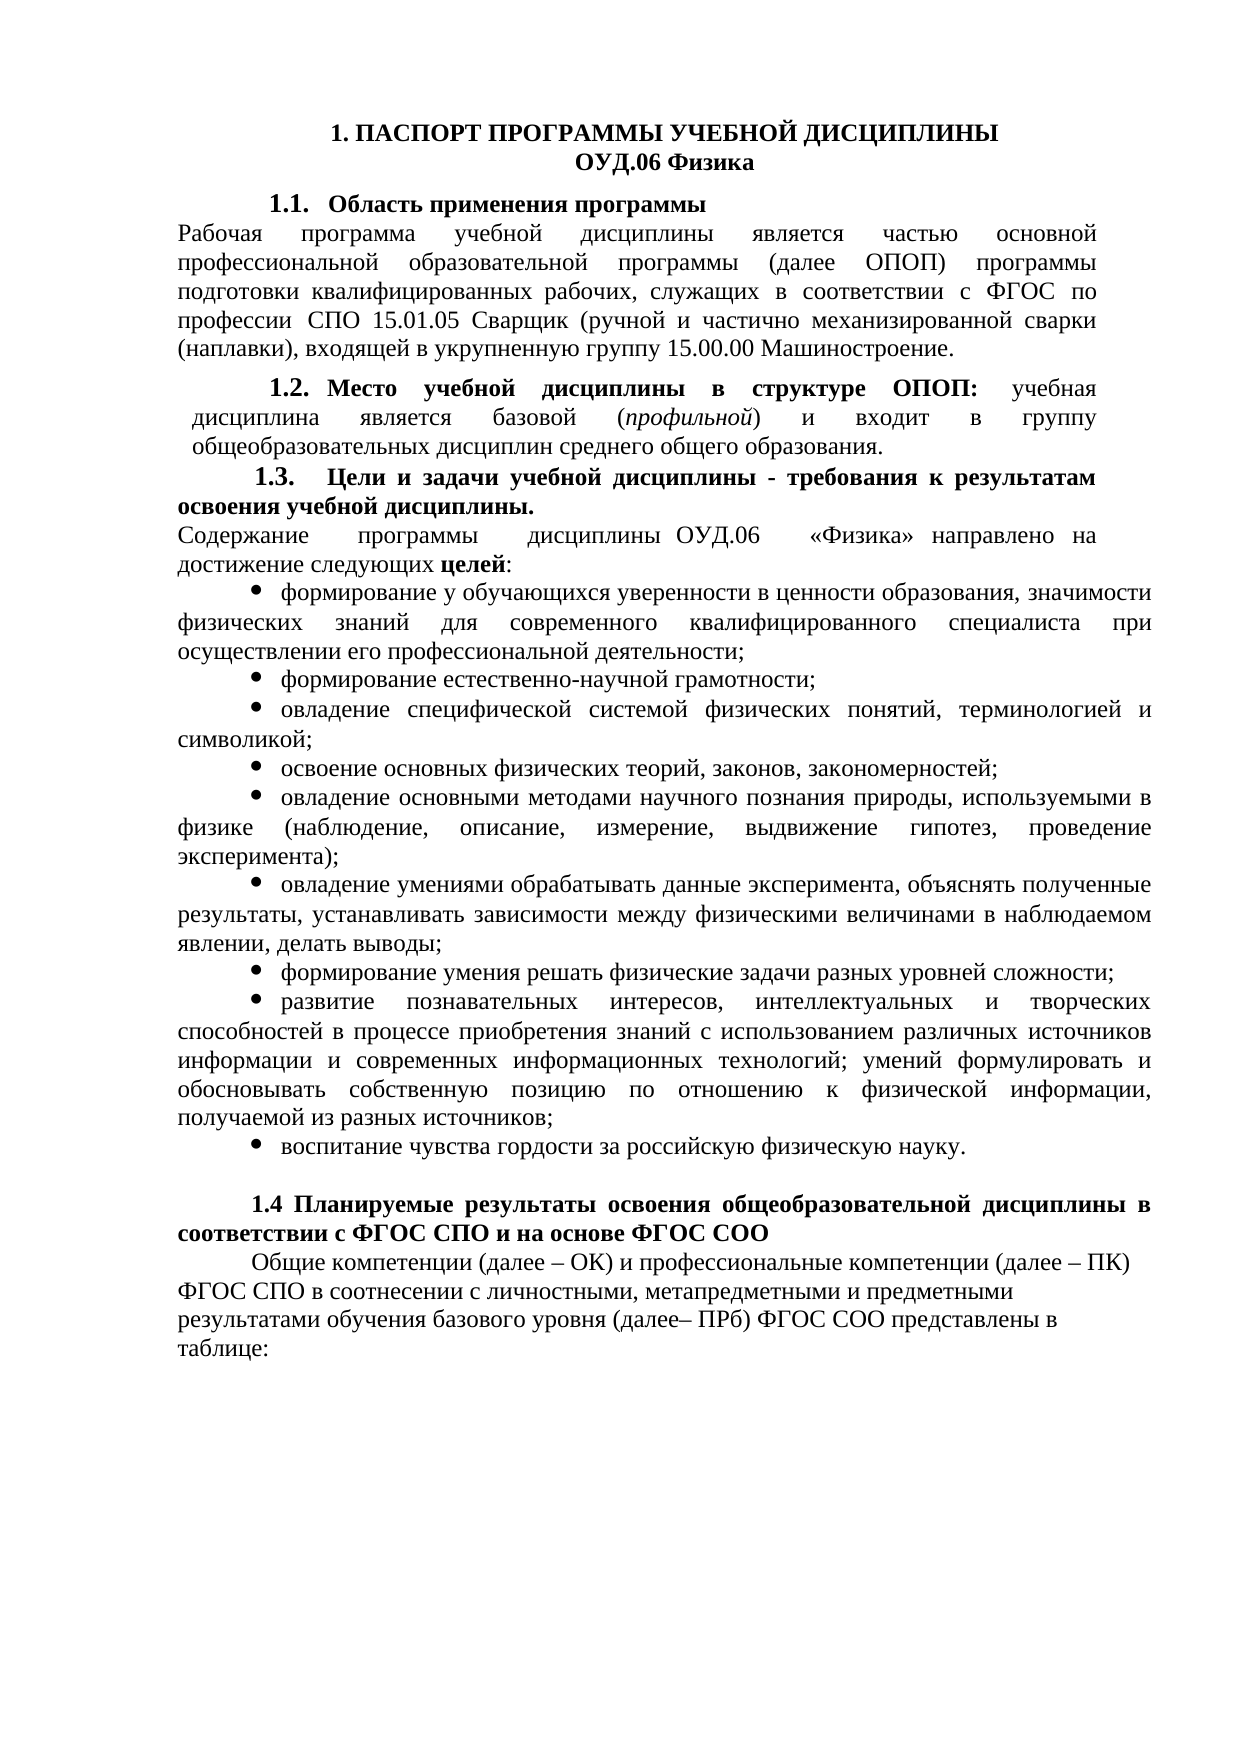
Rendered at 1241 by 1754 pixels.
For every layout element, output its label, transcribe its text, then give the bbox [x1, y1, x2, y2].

text Рабочая программа учебной дисциплины является частью основной профессиональной образовательной программы (далее ОПОП) программы подготовки квалифицированных рабочих, служащих в соответствии с ФГОС по профессии СПО 15.01.05 Сварщик (ручной и частично механизированной сварки (наплавки), входящей в укрупненную группу 15.00.00 Машиностроение. [177, 218, 1097, 362]
list Место учебной дисциплины в структуре ОПОП: учебная дисциплина является базовой (профильной) и входит в группу общеобразовательных дисциплин среднего общего образования. [192, 371, 1097, 460]
list формирование у обучающихся уверенности в ценности образования, значимости физических знаний для современного квалифицированного специалиста при осуществлении его профессиональной деятельности; [177, 577, 1152, 664]
text 1.4 Планируемые результаты освоения общеобразовательной дисциплины в соответствии с ФГОС СПО и на основе ФГОС СОО [177, 1189, 1152, 1247]
list овладение основными методами научного познания природы, используемыми в физике (наблюдение, описание, измерение, выдвижение гипотез, проведение эксперимента); [177, 782, 1152, 869]
list развитие познавательных интересов, интеллектуальных и творческих способностей в процессе приобретения знаний с использованием различных источников информации и современных информационных технологий; умений формулировать и обосновывать собственную позицию по отношению к физической информации, получаемой из разных источников; [177, 986, 1152, 1131]
list освоение основных физических теорий, законов, закономерностей; [177, 753, 1152, 782]
list овладение специфической системой физических понятий, терминологией и символикой; [177, 694, 1152, 753]
text Содержание программы дисциплины ОУД.06 «Физика» направлено на достижение следующих целей: [177, 520, 1097, 577]
list воспитание чувства гордости за российскую физическую науку. [177, 1131, 1152, 1161]
list Область применения программы [269, 187, 1152, 218]
text ОУД.06 Физика [177, 147, 1152, 176]
list формирование умения решать физические задачи разных уровней сложности; [177, 957, 1152, 986]
list овладение умениями обрабатывать данные эксперимента, объяснять полученные результаты, устанавливать зависимости между физическими величинами в наблюдаемом явлении, делать выводы; [177, 869, 1152, 957]
list формирование естественно-научной грамотности; [177, 664, 1152, 694]
list Цели и задачи учебной дисциплины - требования к результатам освоения учебной дисциплины. [177, 460, 1096, 520]
text Общие компетенции (далее – ОК) и профессиональные компетенции (далее – ПК) ФГОС СПО в соотнесении с личностными, метапредметными и предметными результатами обучения базового уровня (далее– ПРб) ФГОС СОО представлены в таблице: [177, 1247, 1152, 1362]
text 1. ПАСПОРТ ПРОГРАММЫ УЧЕБНОЙ ДИСЦИПЛИНЫ [177, 118, 1152, 147]
